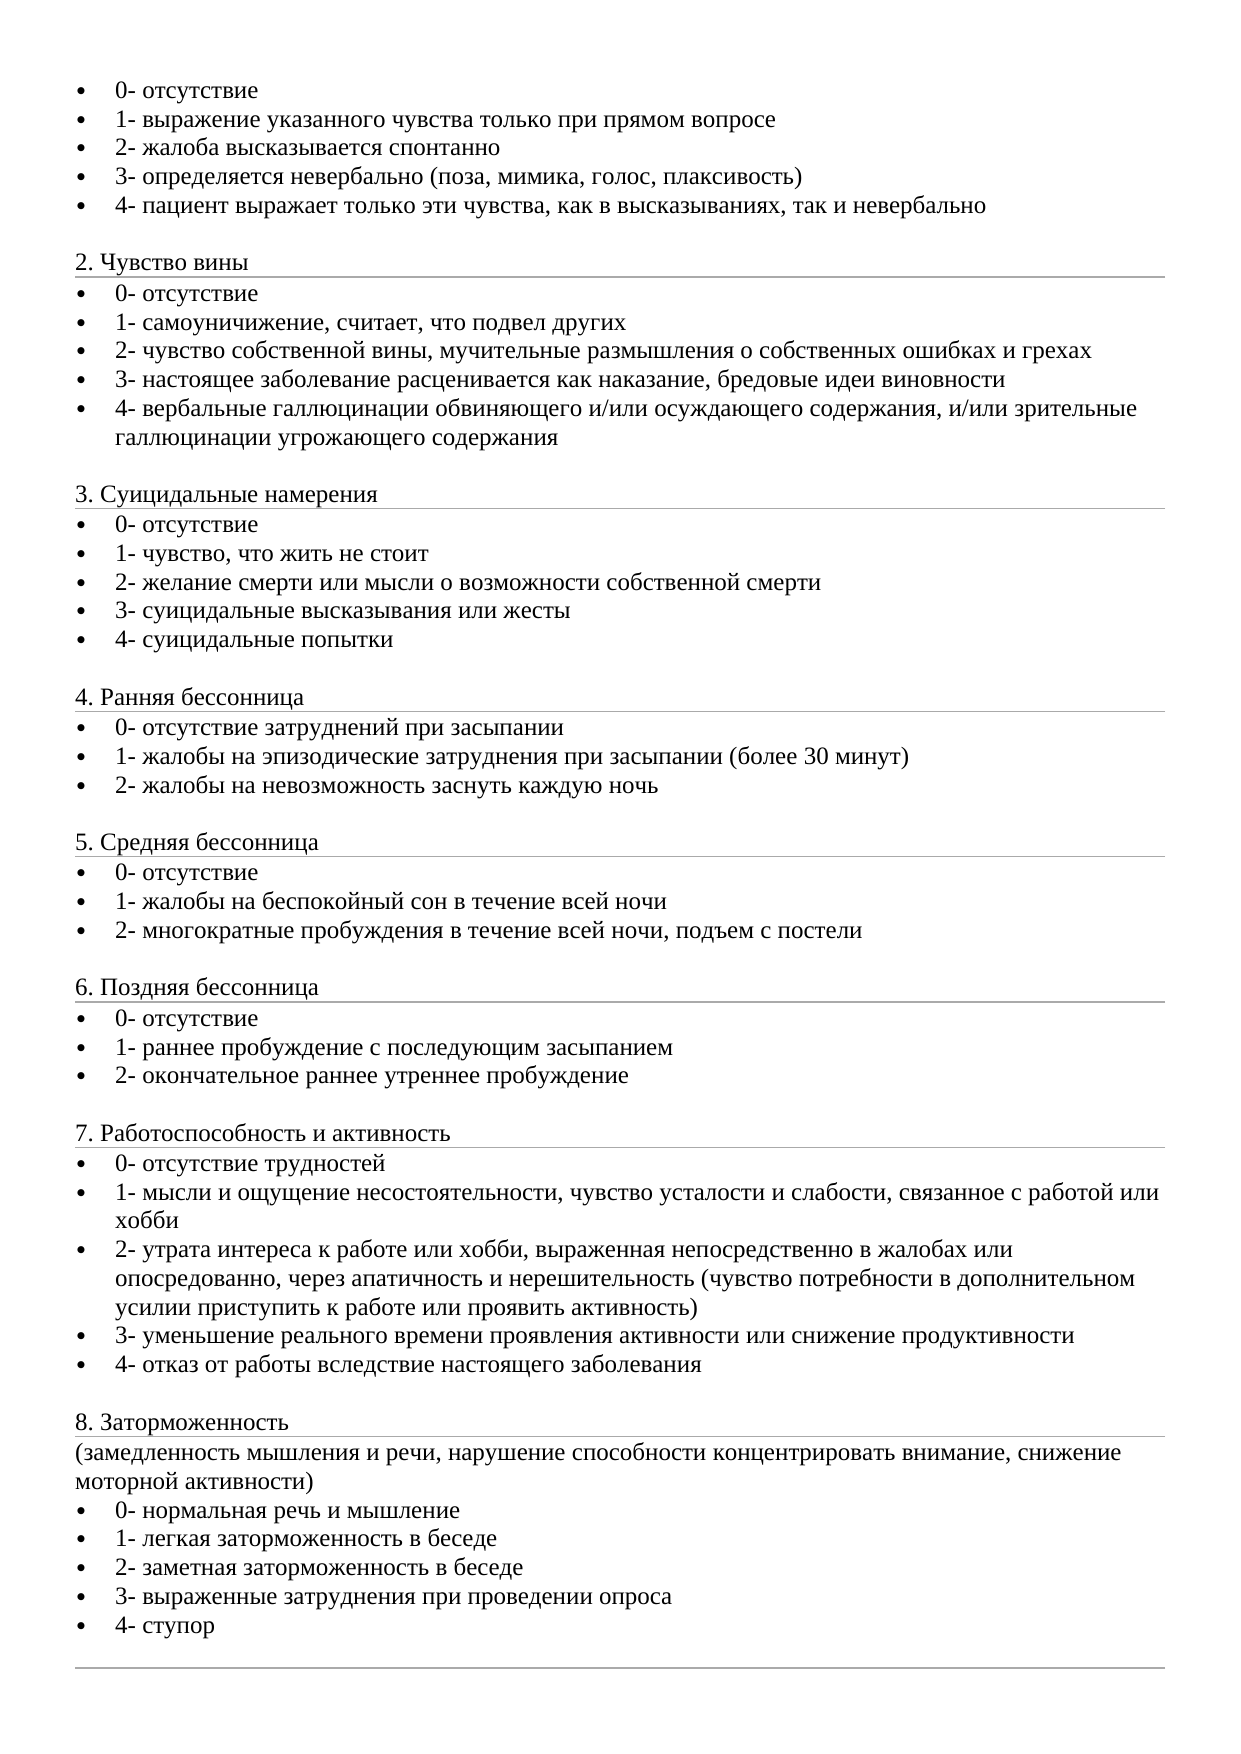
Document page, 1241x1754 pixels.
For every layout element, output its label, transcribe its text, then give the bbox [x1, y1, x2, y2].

list 2- желание смерти или мысли о возможности собственной смерти [77, 567, 1165, 596]
list 4- пациент выражает только эти чувства, как в высказываниях, так и невербально [77, 190, 1165, 219]
text 8. Заторможенность [75, 1407, 1165, 1436]
list 0- нормальная речь и мышление [77, 1495, 1165, 1523]
list 0- отсутствие трудностей [77, 1148, 1165, 1177]
list 2- многократные пробуждения в течение всей ночи, подъем с постели [77, 915, 1165, 944]
list 3- определяется невербально (поза, мимика, голос, плаксивость) [77, 161, 1165, 190]
list 0- отсутствие [77, 75, 1165, 104]
list 1- чувство, что жить не стоит [77, 538, 1165, 567]
list 3- настоящее заболевание расценивается как наказание, бредовые идеи виновности [77, 364, 1165, 393]
text 3. Суицидальные намерения [75, 479, 1165, 508]
list 4- вербальные галлюцинации обвиняющего и/или осуждающего содержания, и/или зрительные галлюцинации угрожающего содержания [77, 393, 1165, 450]
list 2- жалобы на невозможность заснуть каждую ночь [77, 770, 1165, 798]
list 3- уменьшение реального времени проявления активности или снижение продуктивности [77, 1321, 1165, 1349]
text 7. Работоспособность и активность [75, 1118, 1165, 1147]
list 0- отсутствие [77, 1003, 1165, 1032]
list 1- мысли и ощущение несостоятельности, чувство усталости и слабости, связанное с работой или хобби [77, 1177, 1165, 1234]
list 0- отсутствие [77, 509, 1165, 538]
list 0- отсутствие [77, 278, 1165, 307]
text 5. Средняя бессонница [75, 827, 1165, 856]
list 4- суицидальные попытки [77, 624, 1165, 653]
list 1- жалобы на беспокойный сон в течение всей ночи [77, 886, 1165, 915]
list 1- раннее пробуждение с последующим засыпанием [77, 1032, 1165, 1060]
list 4- отказ от работы вследствие настоящего заболевания [77, 1349, 1165, 1378]
list 2- окончательное раннее утреннее пробуждение [77, 1060, 1165, 1089]
list 1- самоуничижение, считает, что подвел других [77, 307, 1165, 335]
list 1- легкая заторможенность в беседе [77, 1523, 1165, 1552]
text 6. Поздняя бессонница [75, 972, 1165, 1001]
text (замедленность мышления и речи, нарушение способности концентрировать внимание, снижение моторной активности) [75, 1437, 1165, 1495]
list 2- утрата интереса к работе или хобби, выраженная непосредственно в жалобах или опосредованно, через апатичность и нерешительность (чувство потребности в дополнительном усилии приступить к работе или проявить активность) [77, 1234, 1165, 1321]
list 0- отсутствие [77, 857, 1165, 886]
text 2. Чувство вины [75, 247, 1165, 276]
list 2- чувство собственной вины, мучительные размышления о собственных ошибках и грехах [77, 335, 1165, 364]
text 4. Ранняя бессонница [75, 682, 1165, 711]
list 1- выражение указанного чувства только при прямом вопросе [77, 104, 1165, 132]
list 2- заметная заторможенность в беседе [77, 1552, 1165, 1581]
list 2- жалоба высказывается спонтанно [77, 132, 1165, 161]
list 4- ступор [77, 1610, 1165, 1638]
list 1- жалобы на эпизодические затруднения при засыпании (более 30 минут) [77, 741, 1165, 770]
list 3- выраженные затруднения при проведении опроса [77, 1581, 1165, 1610]
list 0- отсутствие затруднений при засыпании [77, 712, 1165, 741]
list 3- суицидальные высказывания или жесты [77, 596, 1165, 624]
